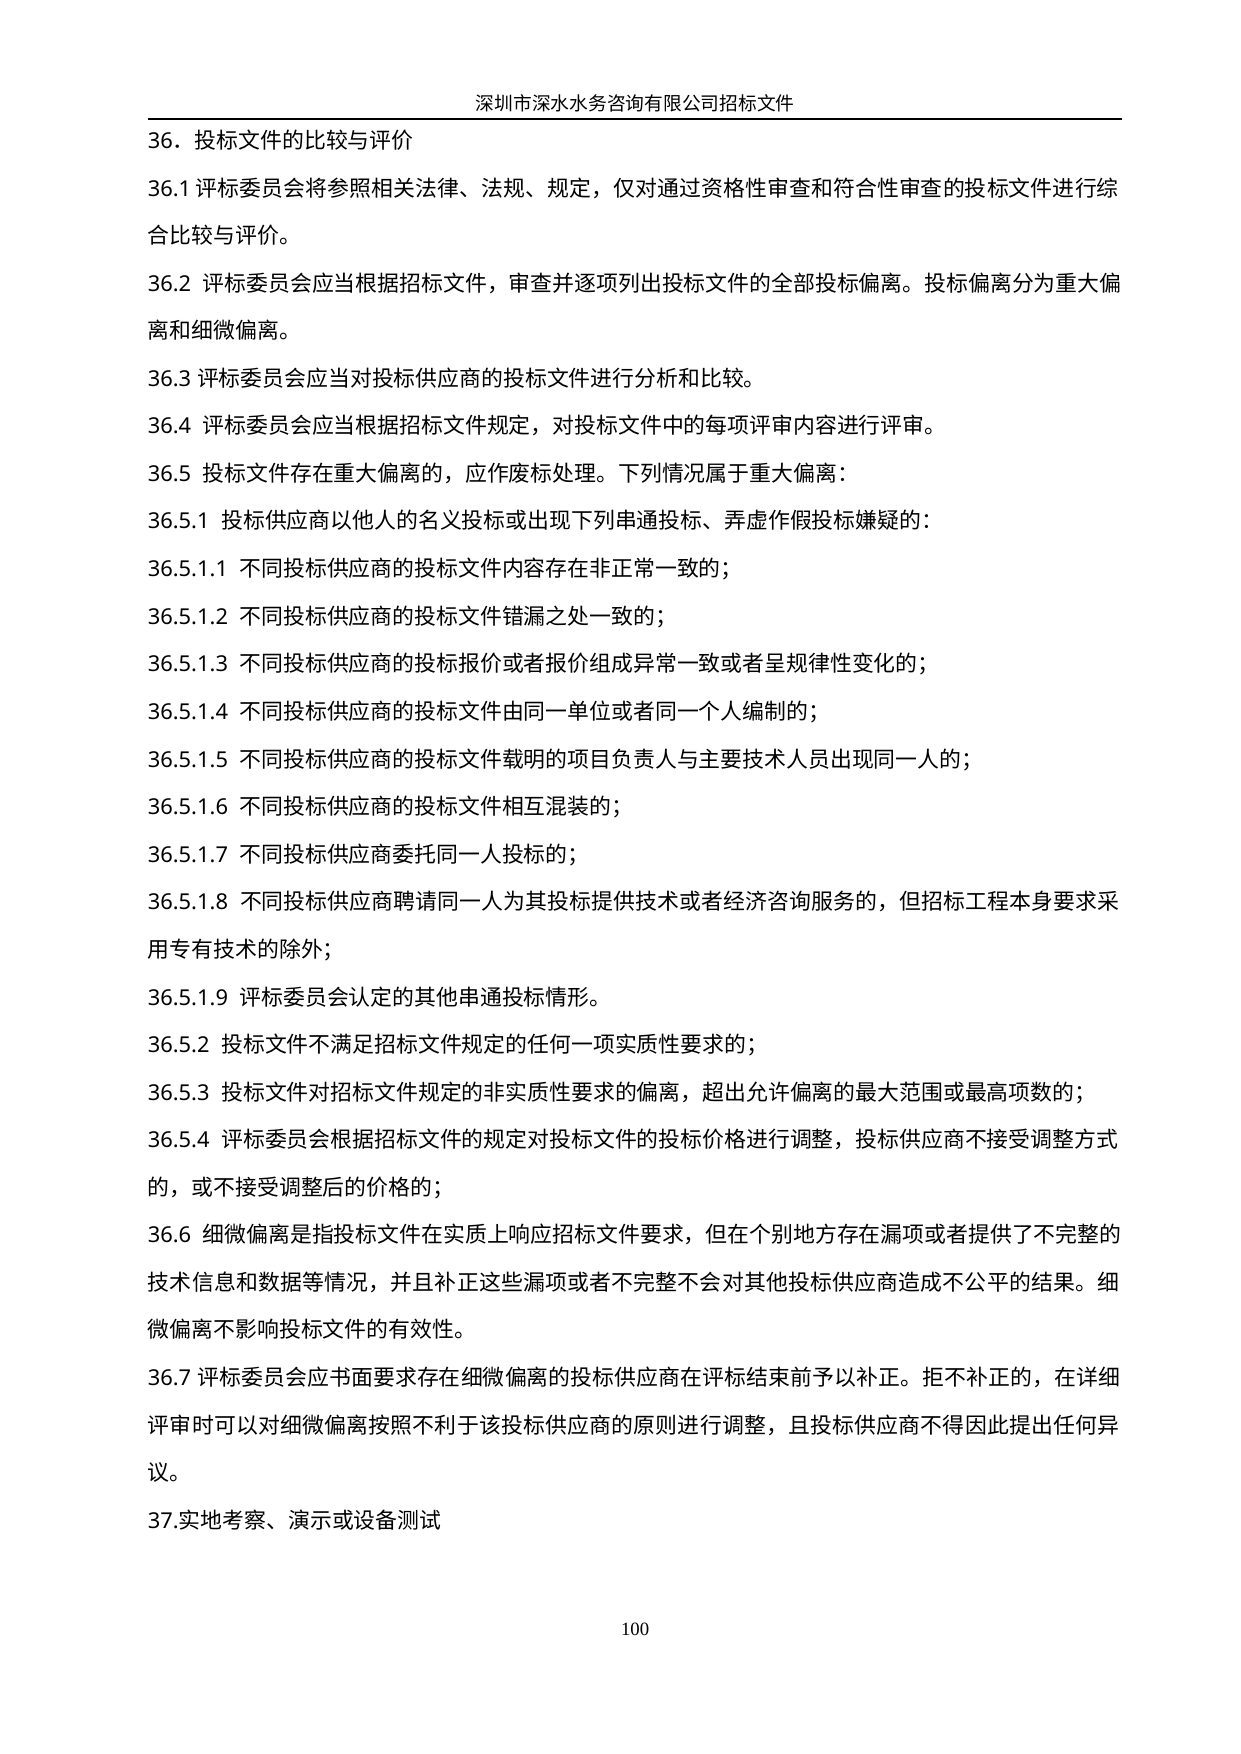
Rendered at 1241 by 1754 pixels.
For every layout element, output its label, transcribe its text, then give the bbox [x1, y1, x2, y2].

text 36.5.1.7 不同投标供应商委托同一人投标的； [148, 837, 1122, 868]
text 36.5.1.8 不同投标供应商聘请同一人为其投标提供技术或者经济咨询服务的，但招标工程本身要求采用专有技术的除外； [148, 884, 1122, 964]
text 36．投标文件的比较与评价 [148, 123, 1122, 155]
text 37.实地考察、演示或设备测试 [148, 1503, 1122, 1534]
text 36.5.1.1 不同投标供应商的投标文件内容存在非正常一致的； [148, 551, 1122, 583]
text 36.5.1.3 不同投标供应商的投标报价或者报价组成异常一致或者呈规律性变化的； [148, 646, 1122, 678]
text 36.6 细微偏离是指投标文件在实质上响应招标文件要求，但在个别地方存在漏项或者提供了不完整的技术信息和数据等情况，并且补正这些漏项或者不完整不会对其他投标供应商造成不公平的结果。细微偏离不影响投标文件的有效性。 [148, 1217, 1122, 1344]
text 36.2 评标委员会应当根据招标文件，审查并逐项列出投标文件的全部投标偏离。投标偏离分为重大偏离和细微偏离。 [148, 266, 1122, 345]
text 36.5.2 投标文件不满足招标文件规定的任何一项实质性要求的； [148, 1027, 1122, 1059]
text 36.5.1.4 不同投标供应商的投标文件由同一单位或者同一个人编制的； [148, 694, 1122, 726]
text 36.5.1.6 不同投标供应商的投标文件相互混装的； [148, 789, 1122, 821]
text 36.7 评标委员会应书面要求存在细微偏离的投标供应商在评标结束前予以补正。拒不补正的，在详细评审时可以对细微偏离按照不利于该投标供应商的原则进行调整，且投标供应商不得因此提出任何异议。 [148, 1360, 1122, 1487]
text 36.5.1.2 不同投标供应商的投标文件错漏之处一致的； [148, 599, 1122, 631]
text 36.5.3 投标文件对招标文件规定的非实质性要求的偏离，超出允许偏离的最大范围或最高项数的； [148, 1075, 1122, 1106]
text 36.1评标委员会将参照相关法律、法规、规定，仅对通过资格性审查和符合性审查的投标文件进行综合比较与评价。 [148, 171, 1122, 250]
text 36.5.1.9 评标委员会认定的其他串通投标情形。 [148, 979, 1122, 1011]
text 36.5.1.5 不同投标供应商的投标文件载明的项目负责人与主要技术人员出现同一人的； [148, 742, 1122, 773]
text 36.5.1 投标供应商以他人的名义投标或出现下列串通投标、弄虚作假投标嫌疑的： [148, 503, 1122, 535]
text 36.5.4 评标委员会根据招标文件的规定对投标文件的投标价格进行调整，投标供应商不接受调整方式的，或不接受调整后的价格的； [148, 1122, 1122, 1202]
text 36.5 投标文件存在重大偏离的，应作废标处理。下列情况属于重大偏离： [148, 456, 1122, 488]
text 36.3 评标委员会应当对投标供应商的投标文件进行分析和比较。 [148, 361, 1122, 392]
text 36.4 评标委员会应当根据招标文件规定，对投标文件中的每项评审内容进行评审。 [148, 408, 1122, 440]
